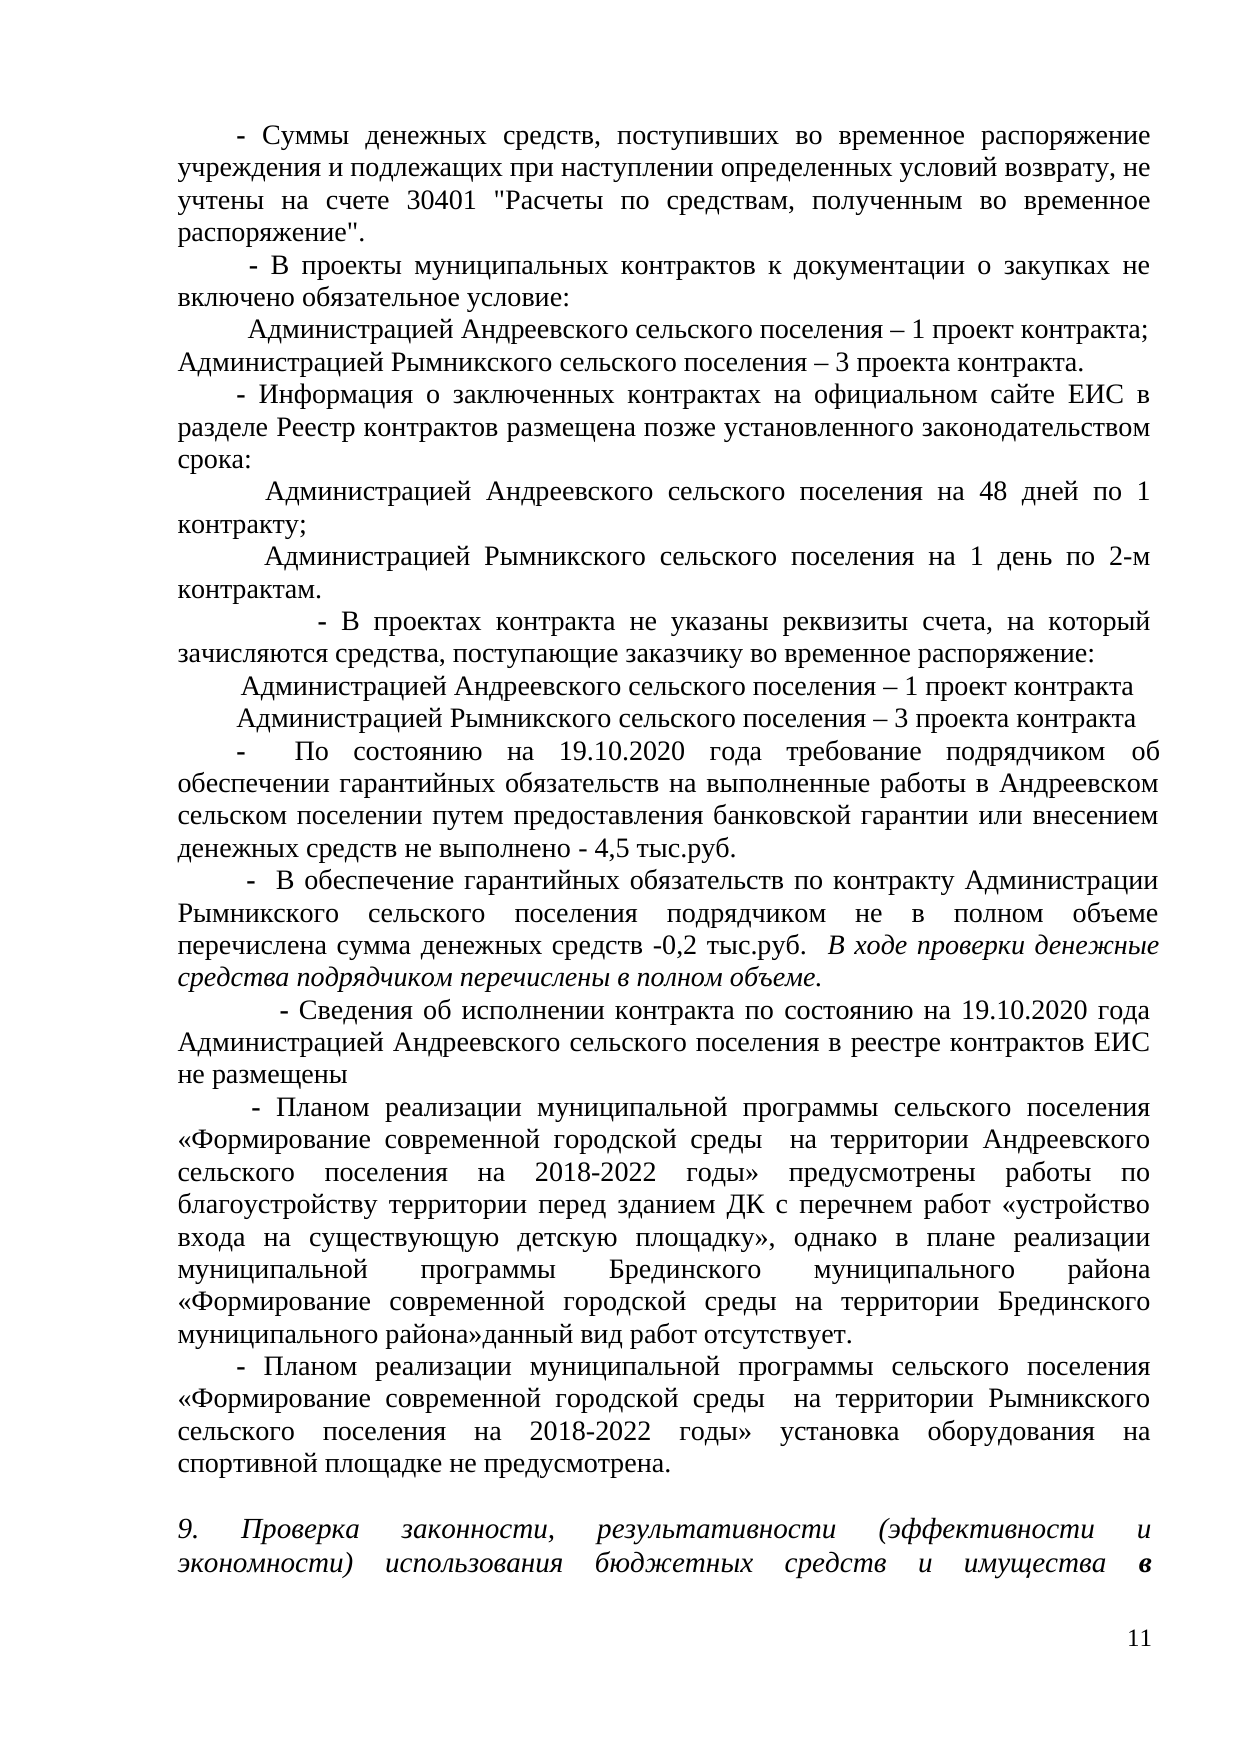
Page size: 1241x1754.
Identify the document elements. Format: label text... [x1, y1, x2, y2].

text Администрацией Андреевского сельского поселения на 48 дней по 1 контракту; [177, 474, 1152, 539]
text - Информация о заключенных контрактах на официальном сайте ЕИС в разделе Реестр контрактов размещена позже установленного законодательством срока: [177, 377, 1152, 474]
text - В проекты муниципальных контрактов к документации о закупках не включено обязательное условие: [177, 248, 1152, 312]
text Администрацией Рымникского сельского поселения на 1 день по 2-м контрактам. [177, 539, 1152, 604]
text - В обеспечение гарантийных обязательств по контракту Администрации Рымникского сельского поселения подрядчиком не в полном объеме перечислена сумма денежных средств -0,2 тыс.руб. В ходе проверки денежные средства подрядчиком перечислены в полном объеме. [177, 863, 1160, 993]
text - Суммы денежных средств, поступивших во временное распоряжение учреждения и подлежащих при наступлении определенных условий возврату, не учтены на счете 30401 "Расчеты по средствам, полученным во временное распоряжение". [177, 118, 1152, 248]
text Администрацией Рымникского сельского поселения – 3 проекта контракта [177, 701, 1152, 734]
text - В проектах контракта не указаны реквизиты счета, на который зачисляются средства, поступающие заказчику во временное распоряжение: [177, 604, 1152, 669]
text - Сведения об исполнении контракта по состоянию на 19.10.2020 года Администрацией Андреевского сельского поселения в реестре контрактов ЕИС не размещены [177, 993, 1152, 1090]
text - По состоянию на 19.10.2020 года требование подрядчиком об обеспечении гарантийных обязательств на выполненные работы в Андреевском сельском поселении путем предоставления банковской гарантии или внесением денежных средств не выполнено - 4,5 тыс.руб. [177, 734, 1160, 863]
text - Планом реализации муниципальной программы сельского поселения «Формирование современной городской среды на территории Рымникского сельского поселения на 2018-2022 годы» установка оборудования на спортивной площадке не предусмотрена. [177, 1349, 1152, 1479]
text - Планом реализации муниципальной программы сельского поселения «Формирование современной городской среды на территории Андреевского сельского поселения на 2018-2022 годы» предусмотрены работы по благоустройству территории перед зданием ДК с перечнем работ «устройство входа на существующую детскую площадку», однако в плане реализации муниципальной программы Брединского муниципального района «Формирование современной городской среды на территории Брединского муниципального района»данный вид работ отсутствует. [177, 1090, 1152, 1349]
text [177, 1511, 1152, 1578]
text Администрацией Андреевского сельского поселения – 1 проект контракта; [177, 312, 1152, 345]
text Администрацией Рымникского сельского поселения – 3 проекта контракта. [177, 345, 1152, 377]
text Администрацией Андреевского сельского поселения – 1 проект контракта [177, 669, 1152, 701]
